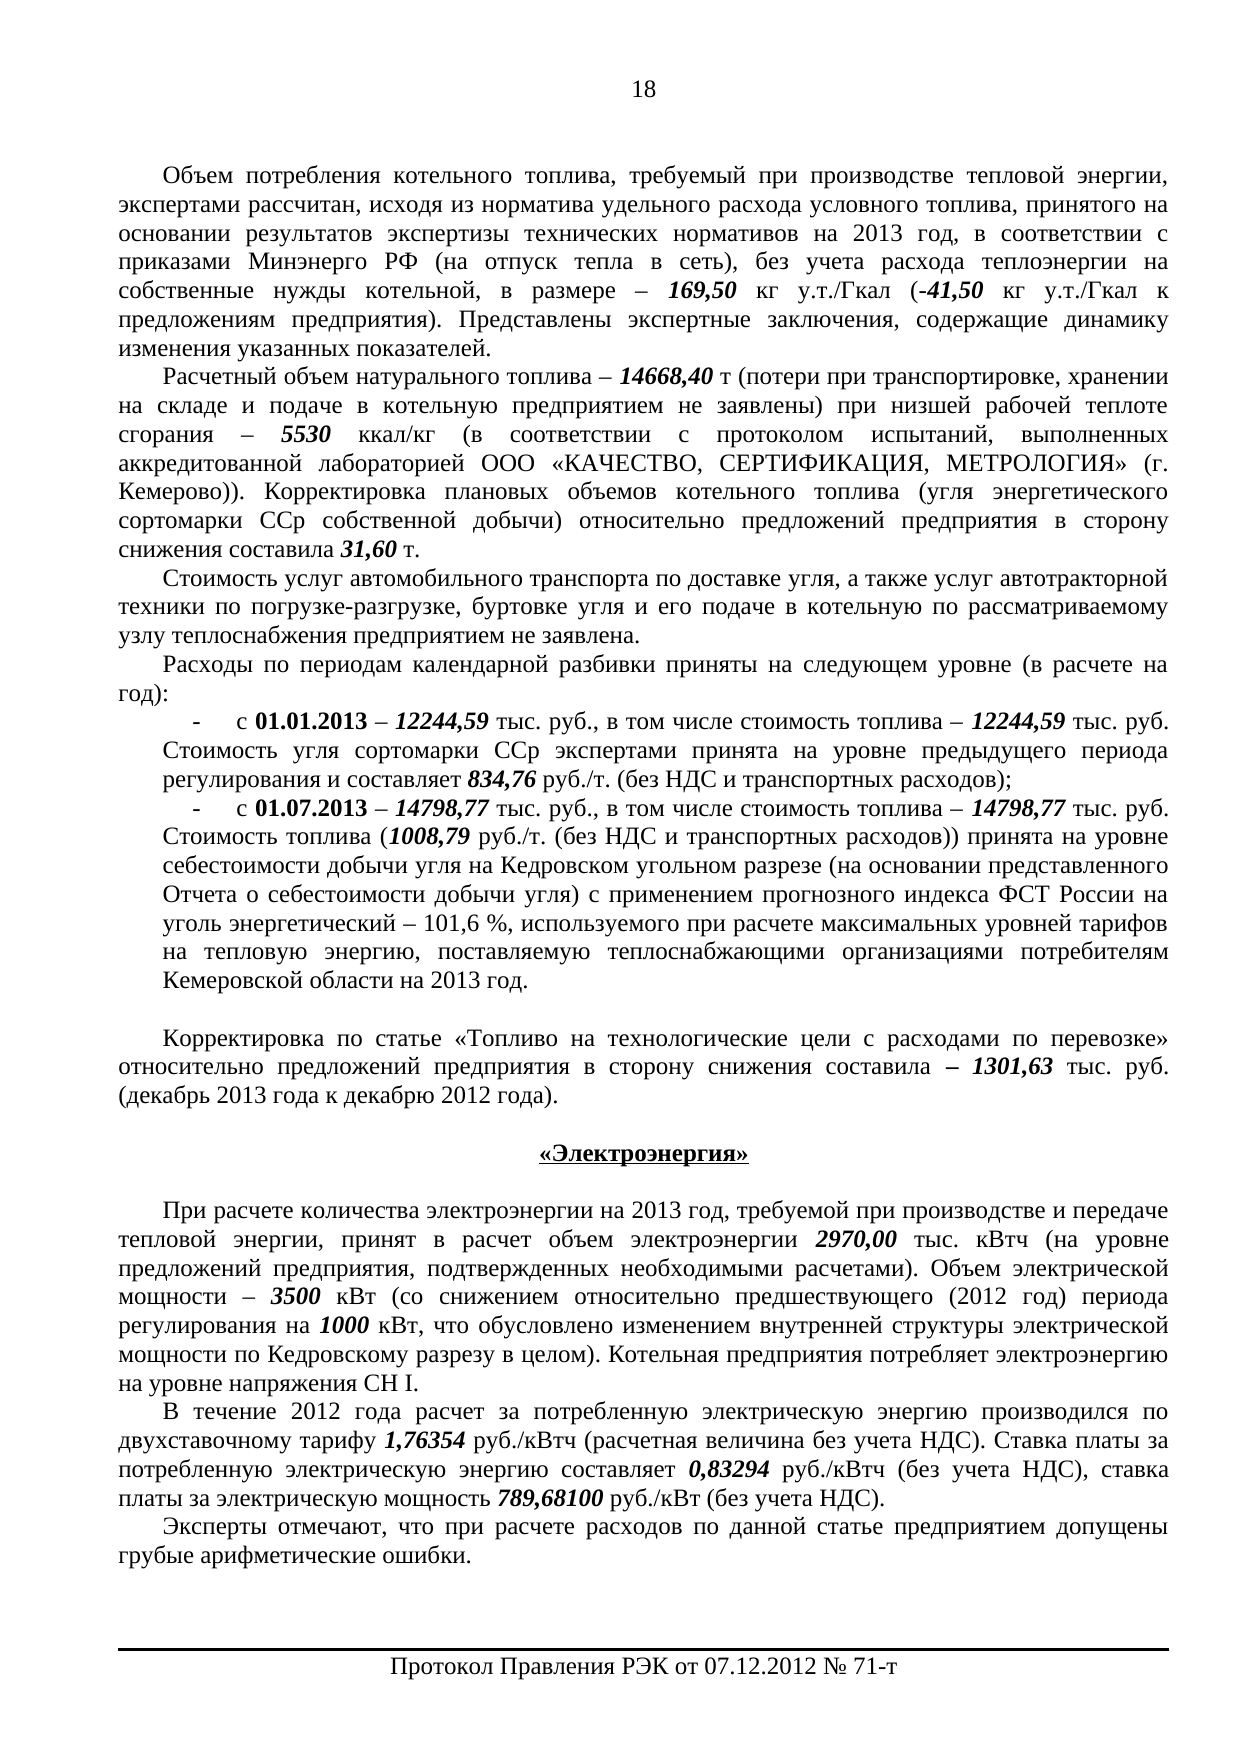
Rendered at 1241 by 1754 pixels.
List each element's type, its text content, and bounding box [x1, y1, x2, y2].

text «Электроэнергия» [118, 1138, 1169, 1166]
text Корректировка по статье «Топливо на технологические цели с расходами по перевозке» относительно предложений предприятия в сторону снижения составила – 1301,63 тыс. руб. (декабрь 2013 года к декабрю 2012 года). [118, 1023, 1169, 1109]
text Объем потребления котельного топлива, требуемый при производстве тепловой энергии, экспертами рассчитан, исходя из норматива удельного расхода условного топлива, принятого на основании результатов экспертизы технических нормативов на 2013 год, в соответствии с приказами Минэнерго РФ (на отпуск тепла в сеть), без учета расхода теплоэнергии на собственные нужды котельной, в размере – у.т./Гкал ( у.т./Гкал к предложениям предприятия). Представлены экспертные заключения, содержащие динамику изменения указанных показателей. [118, 160, 1169, 361]
text В течение 2012 года расчет за потребленную электрическую энергию производился по двухставочному тарифу 1,76354 руб./кВтч (расчетная величина без учета НДС). Ставка платы за потребленную электрическую энергию составляет 0,83294 руб./кВтч (без учета НДС), ставка платы за электрическую мощность 789,68100 руб./кВт (без учета НДС). [118, 1396, 1169, 1511]
text Эксперты отмечают, что при расчете расходов по данной статье предприятием допущены грубые арифметические ошибки. [118, 1511, 1169, 1569]
text Стоимость услуг автомобильного транспорта по доставке угля, а также услуг автотракторной техники по погрузке-разгрузке, буртовке угля и его подаче в котельную по рассматриваемому узлу теплоснабжения предприятием не заявлена. [118, 563, 1169, 649]
list с 01.07.2013 – 14798,77 тыс. руб., в том числе стоимость топлива – 14798,77 тыс. руб. Стоимость топлива (1008,79 руб./т. (без НДС и транспортных расходов)) принята на уровне себестоимости добычи угля на Кедровском угольном разрезе (на основании представленного Отчета о себестоимости добычи угля) с применением прогнозного индекса ФСТ России на уголь энергетический – 101,6 %, используемого при расчете максимальных уровней тарифов на тепловую энергию, поставляемую теплоснабжающими организациями потребителям Кемеровской области на 2013 год. [162, 793, 1169, 994]
text Расчетный объем натурального топлива – 14668,40 т (потери при транспортировке, хранении на складе и подаче в котельную предприятием не заявлены) при низшей рабочей теплоте сгорания – 5530 ккал/кг (в соответствии с протоколом испытаний, выполненных аккредитованной лабораторией ООО «КАЧЕСТВО, СЕРТИФИКАЦИЯ, МЕТРОЛОГИЯ» (г. Кемерово)). Корректировка плановых объемов котельного топлива (угля энергетического сортомарки ССр собственной добычи) относительно предложений предприятия в сторону снижения составила 31,60 т. [118, 361, 1169, 563]
list с 01.01.2013 – 12244,59 тыс. руб., в том числе стоимость топлива – 12244,59 тыс. руб. Стоимость угля сортомарки ССр экспертами принята на уровне предыдущего периода регулирования и составляет 834,76 руб./т. (без НДС и транспортных расходов); [162, 706, 1169, 793]
text При расчете количества электроэнергии на 2013 год, требуемой при производстве и передаче тепловой энергии, принят в расчет объем электроэнергии 2970,00 тыс. кВтч (на уровне предложений предприятия, подтвержденных необходимыми расчетами). Объем электрической мощности – 3500 кВт (со снижением относительно предшествующего (2012 год) периода регулирования на 1000 кВт, что обусловлено изменением внутренней структуры электрической мощности по Кедровскому разрезу в целом). Котельная предприятия потребляет электроэнергию на уровне напряжения СН I. [118, 1195, 1169, 1396]
text Расходы по периодам календарной разбивки приняты на следующем уровне (в расчете на год): [118, 649, 1169, 706]
